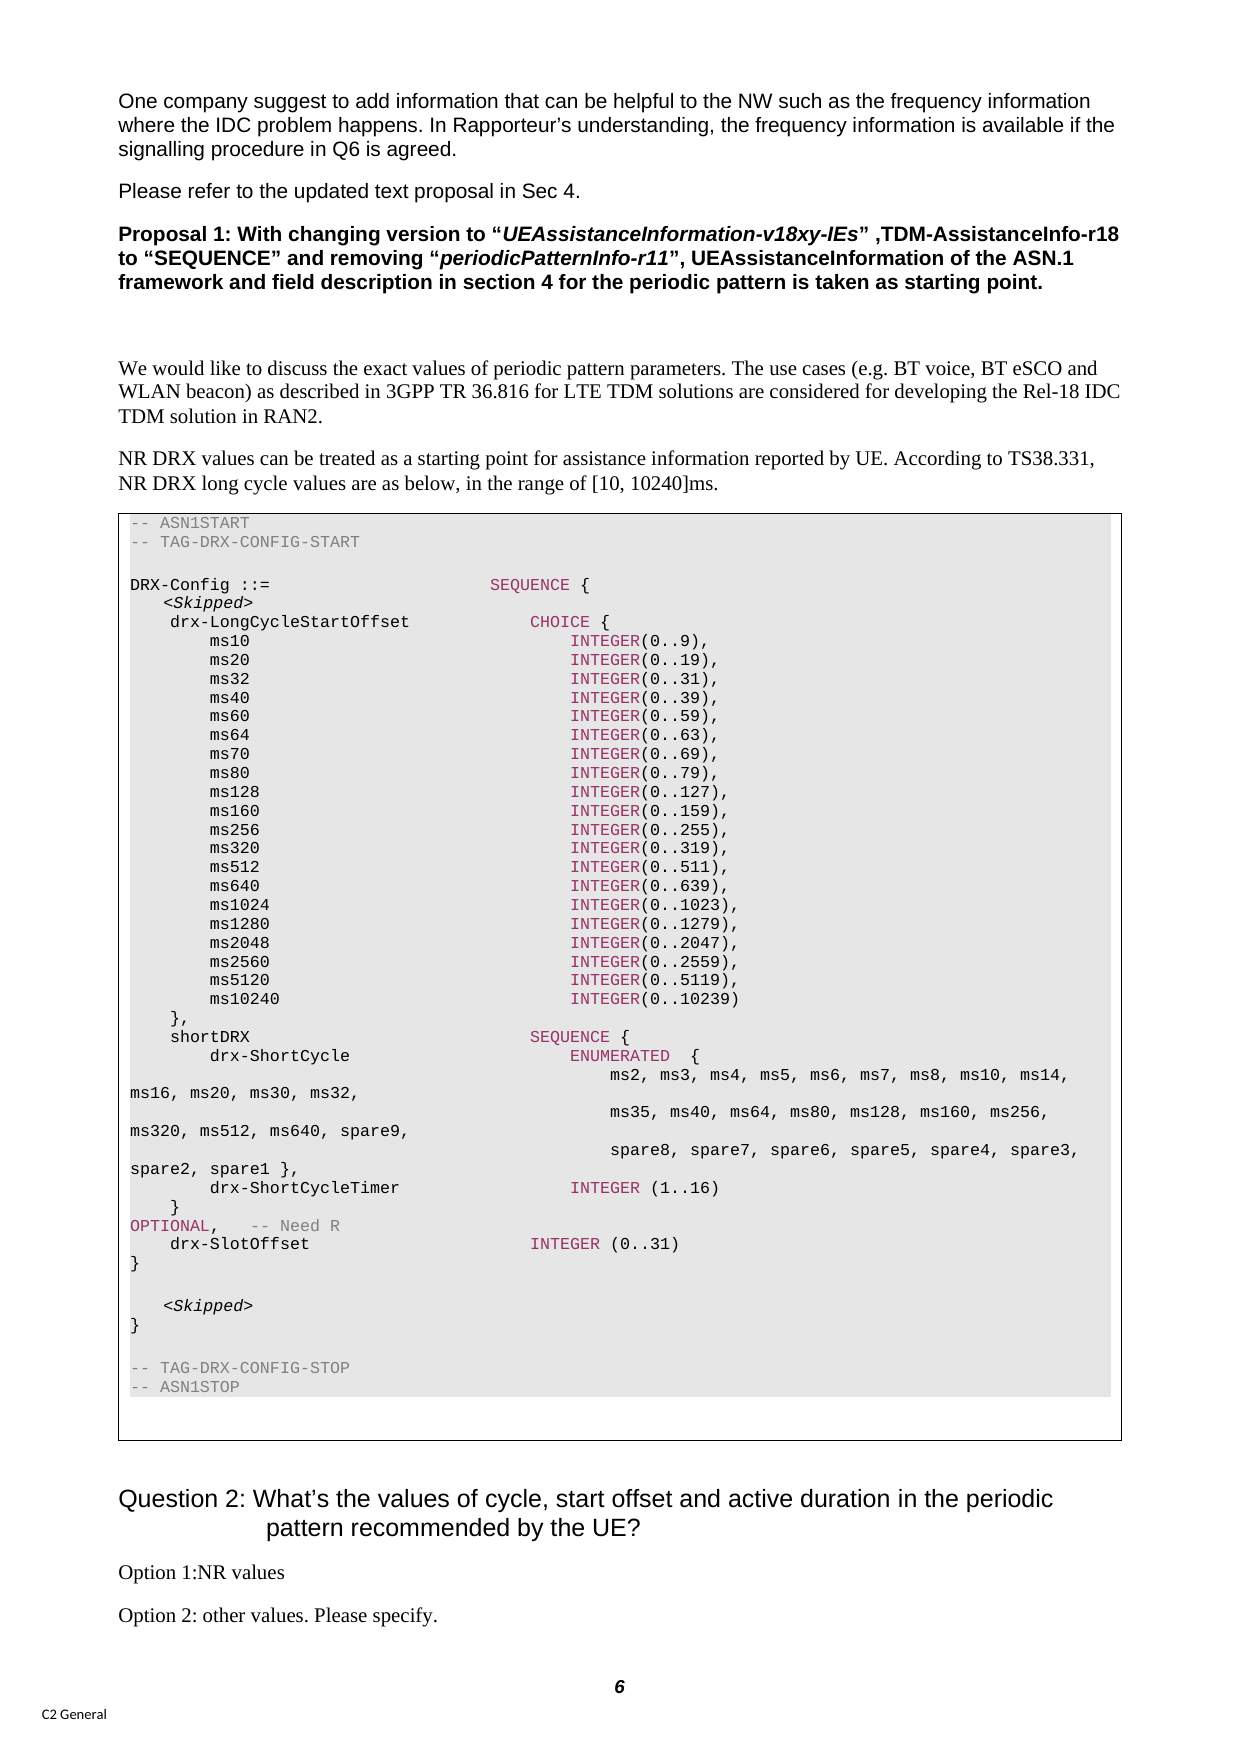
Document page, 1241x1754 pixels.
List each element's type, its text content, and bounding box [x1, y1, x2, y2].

text Option 2: other values. Please specify. [118, 1603, 1122, 1627]
text NR DRX values can be treated as a starting point for assistance information reported by UE. According to TS38.331, NR DRX long cycle values are as below, in the range of [10, 10240]ms. [118, 446, 1122, 494]
text Proposal 1: With changing version to “UEAssistanceInformation-v18xy-IEs” ,TDM-AssistanceInfo-r18 to “SEQUENCE” and removing “periodicPatternInfo-r11”, UEAssistanceInformation of the ASN.1 framework and field description in section 4 for the periodic pattern is taken as starting point. [118, 222, 1122, 294]
text One company suggest to add information that can be helpful to the NW such as the frequency information where the IDC problem happens. In Rapporteur’s understanding, the frequency information is available if the signalling procedure in Q6 is agreed. [118, 89, 1122, 161]
text Option 1:NR values [118, 1560, 1122, 1584]
text We would like to discuss the exact values of periodic pattern parameters. The use cases (e.g. BT voice, BT eSCO and WLAN beacon) as described in 3GPP TR 36.816 for LTE TDM solutions are considered for developing the Rel-18 IDC TDM solution in RAN2. [118, 355, 1122, 428]
table_header -- ASN1START -- TAG-DRX-CONFIG-START DRX-Config ::= SEQUENCE { <Skipped> drx-LongCycleStartOffset CHOICE { ms10 INTEGER(0..9), ms20 INTEGER(0..19), ms32 INTEGER(0..31), ms40 INTEGER(0..39), ms60 INTEGER(0..59), ms64 INTEGER(0..63), ms70 INTEGER(0..69), ms80 INTEGER(0..79), ms128 INTEGER(0..127), ms160 INTEGER(0..159), ms256 INTEGER(0..255), ms320 INTEGER(0..319), ms512 INTEGER(0..511), ms640 INTEGER(0..639), ms1024 INTEGER(0..1023), ms1280 INTEGER(0..1279), ms2048 INTEGER(0..2047), ms2560 INTEGER(0..2559), ms5120 INTEGER(0..5119), ms10240 INTEGER(0..10239) }, shortDRX SEQUENCE { drx-ShortCycle ENUMERATED { ms2, ms3, ms4, ms5, ms6, ms7, ms8, ms10, ms14, ms16, ms20, ms30, ms32, ms35, ms40, ms64, ms80, ms128, ms160, ms256, ms320, ms512, ms640, spare9, spare8, spare7, spare6, spare5, spare4, spare3, spare2, spare1 }, drx-ShortCycleTimer INTEGER (1..16) } OPTIONAL, -- Need R drx-SlotOffset INTEGER (0..31) } <Skipped> } -- TAG-DRX-CONFIG-STOP -- ASN1STOP [119, 514, 1121, 1440]
subtitle Question 2: What’s the values of cycle, start offset and active duration in the periodic pattern recommended by the UE? [118, 1484, 1122, 1541]
text Please refer to the updated text proposal in Sec 4. [118, 179, 1122, 203]
